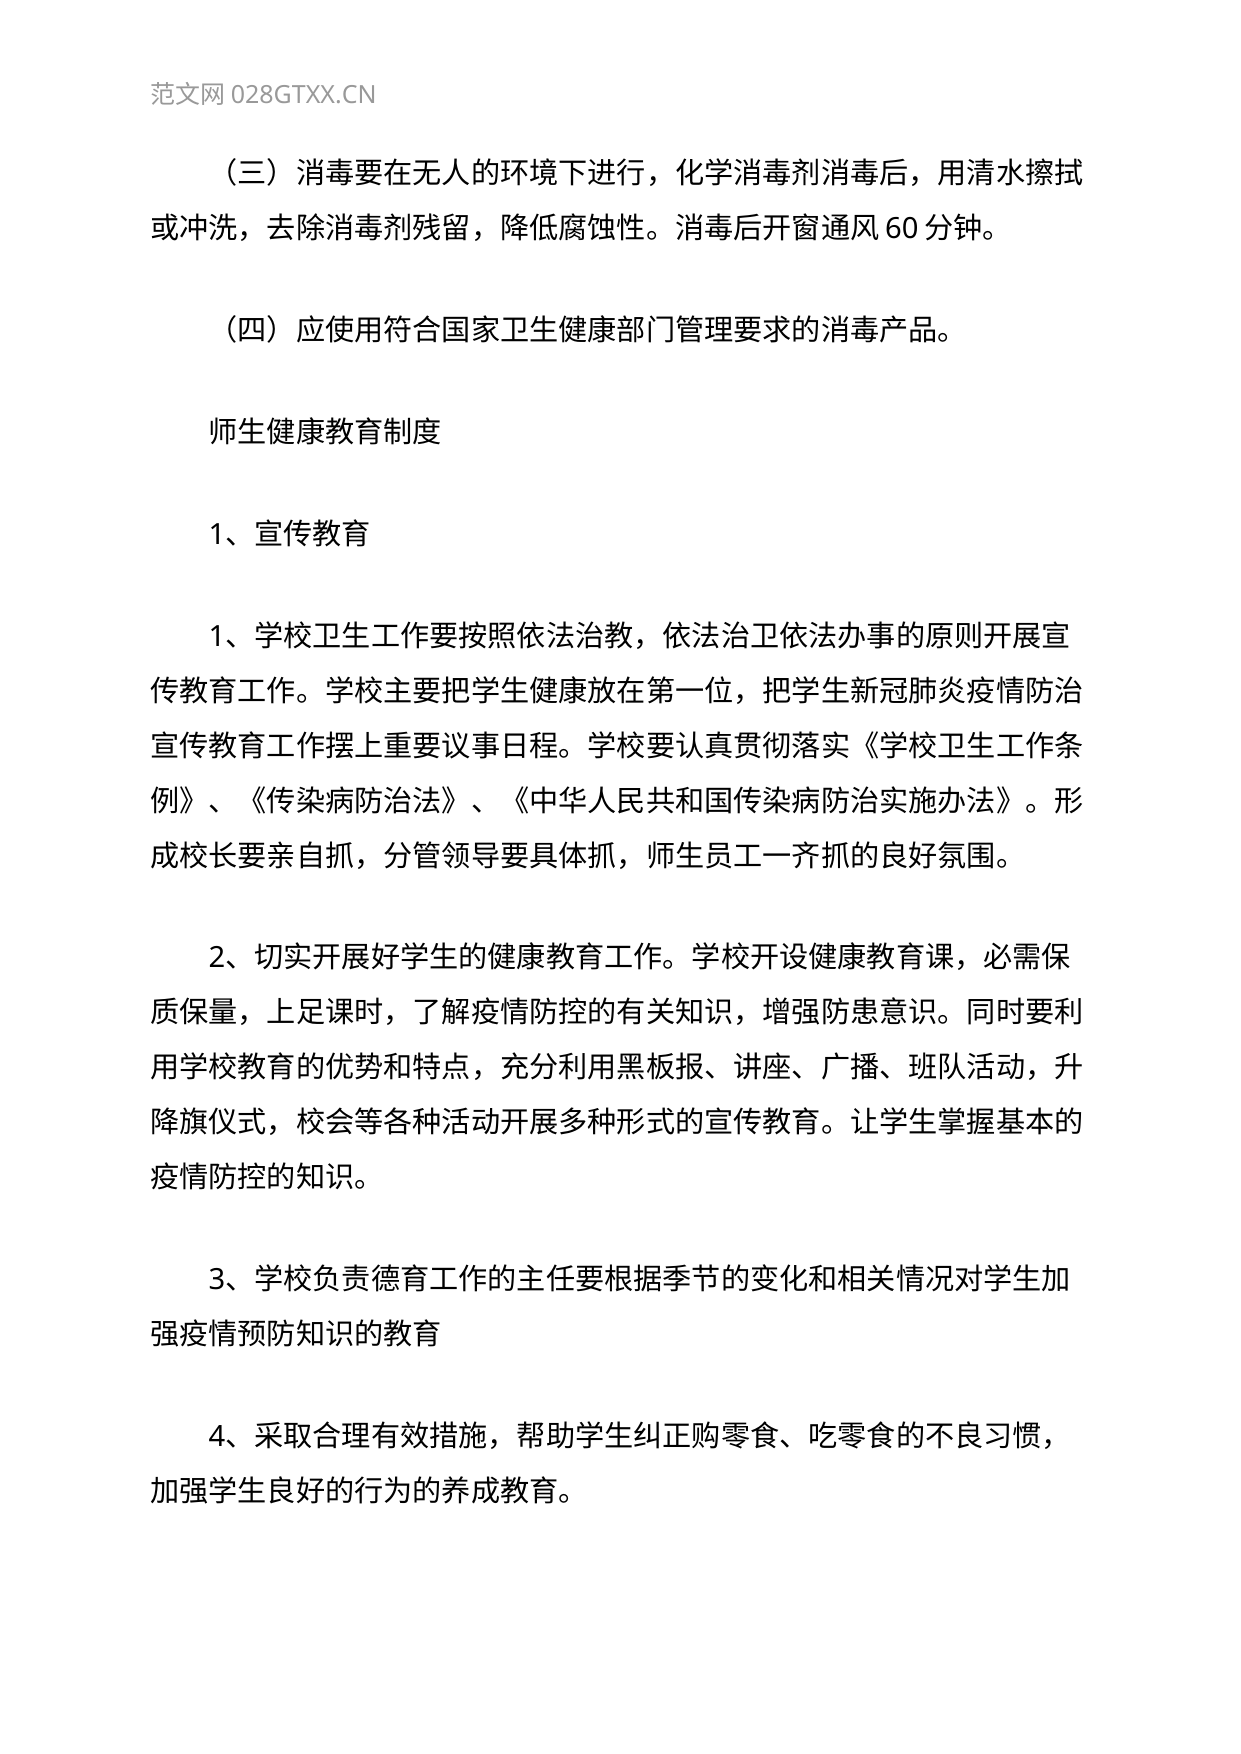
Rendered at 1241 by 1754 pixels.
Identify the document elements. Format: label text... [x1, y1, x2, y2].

text 师生健康教育制度 [150, 409, 1090, 451]
text 1、宣传教育 [150, 510, 1090, 553]
text 4、采取合理有效措施，帮助学生纠正购零食、吃零食的不良习惯，加强学生良好的行为的养成教育。 [150, 1412, 1090, 1509]
text 3、学校负责德育工作的主任要根据季节的变化和相关情况对学生加强疫情预防知识的教育 [150, 1255, 1090, 1353]
text 2、切实开展好学生的健康教育工作。学校开设健康教育课，必需保质保量，上足课时，了解疫情防控的有关知识，增强防患意识。同时要利用学校教育的优势和特点，充分利用黑板报、讲座、广播、班队活动，升降旗仪式，校会等各种活动开展多种形式的宣传教育。让学生掌握基本的疫情防控的知识。 [150, 934, 1090, 1196]
text 1、学校卫生工作要按照依法治教，依法治卫依法办事的原则开展宣传教育工作。学校主要把学生健康放在第一位，把学生新冠肺炎疫情防治宣传教育工作摆上重要议事日程。学校要认真贯彻落实《学校卫生工作条例》、《传染病防治法》、《中华人民共和国传染病防治实施办法》。形成校长要亲自抓，分管领导要具体抓，师生员工一齐抓的良好氛围。 [150, 612, 1090, 874]
text （三）消毒要在无人的环境下进行，化学消毒剂消毒后，用清水擦拭或冲洗，去除消毒剂残留，降低腐蚀性。消毒后开窗通风60分钟。 [150, 150, 1090, 247]
text （四）应使用符合国家卫生健康部门管理要求的消毒产品。 [150, 307, 1090, 349]
